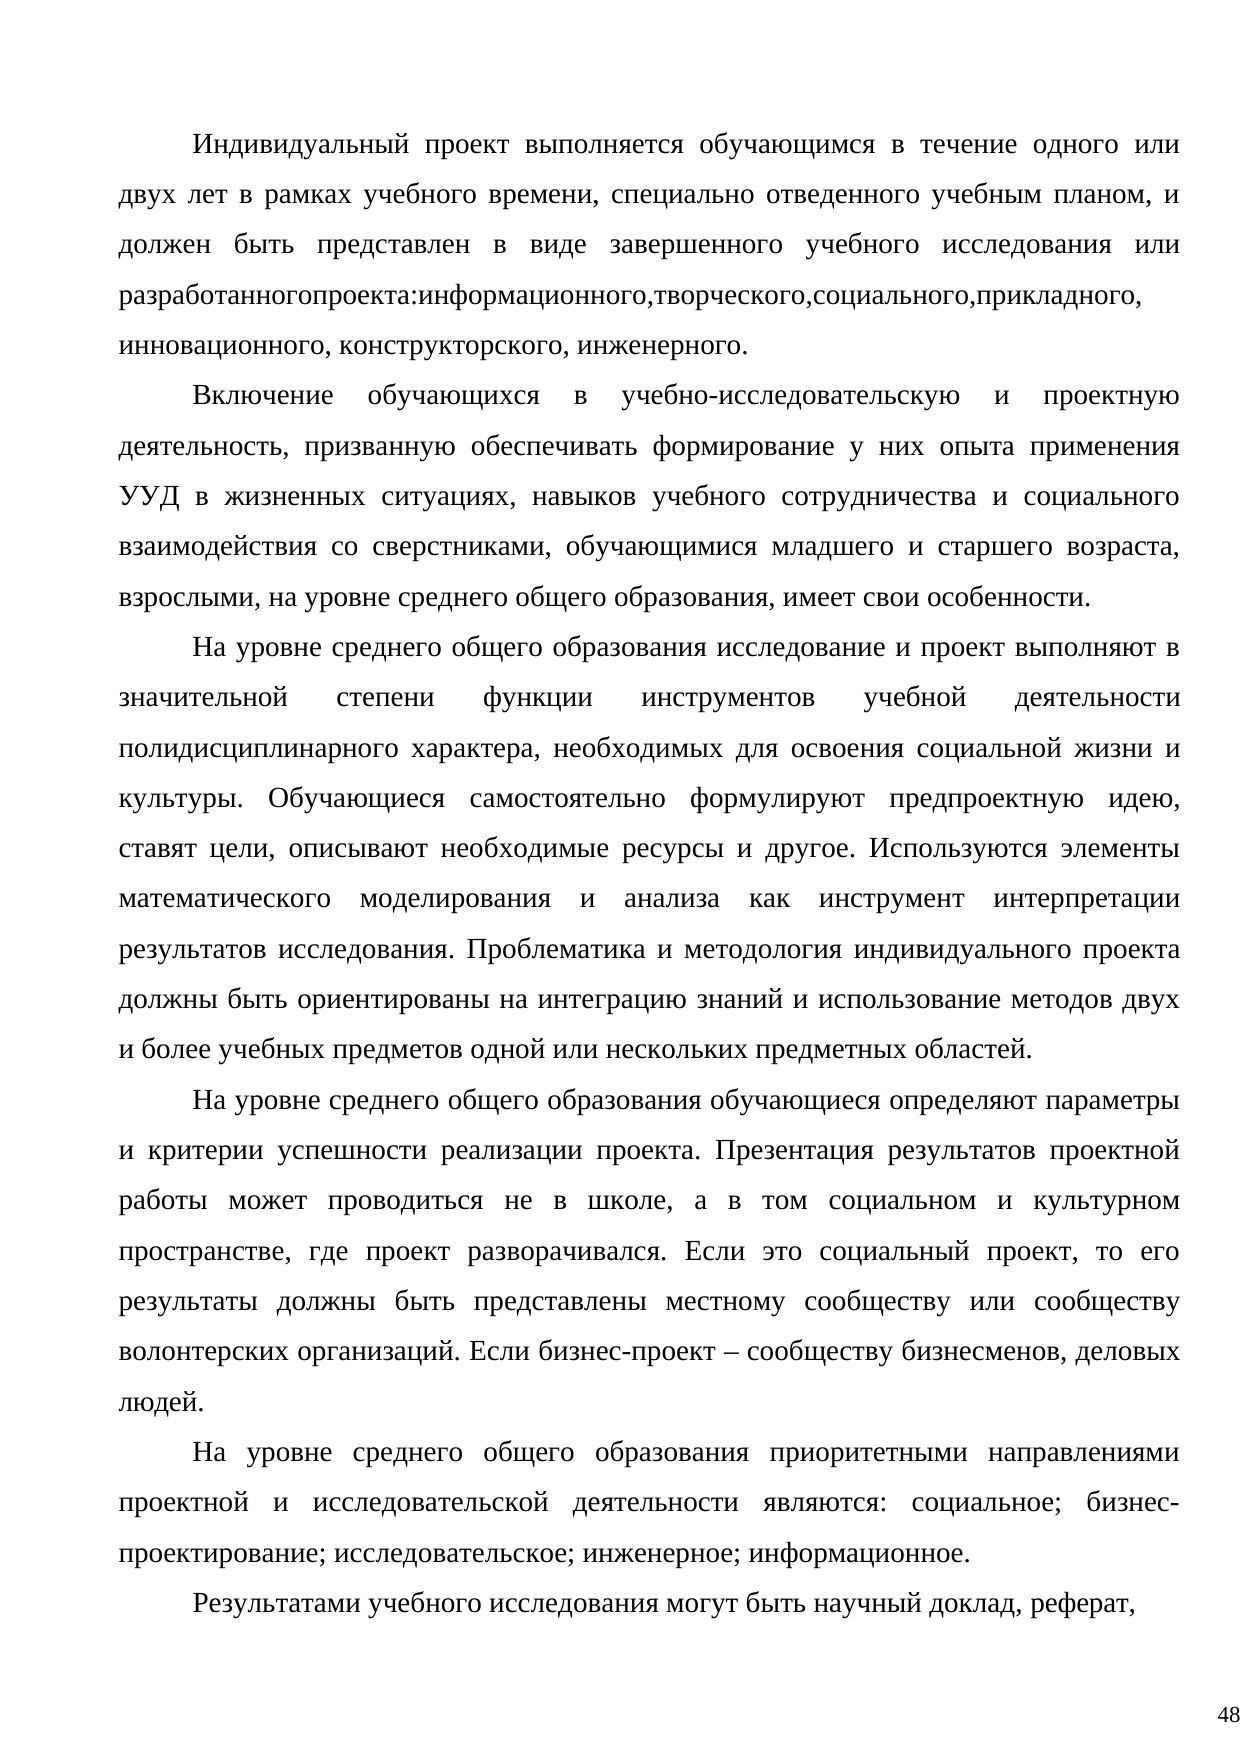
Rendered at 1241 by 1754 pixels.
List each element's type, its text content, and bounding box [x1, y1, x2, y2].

text Результатами учебного исследования могут быть научный доклад, реферат, [192, 1585, 1240, 1619]
text На уровне среднего общего образования исследование и проект выполняют в значительной степени функции инструментов учебной деятельности полидисциплинарного характера, необходимых для освоения социальной жизни и культуры. Обучающиеся самостоятельно формулируют предпроектную идею, ставят цели, описывают необходимые ресурсы и другое. Используются элементы математического моделирования и анализа как инструмент интерпретации результатов исследования. Проблематика и методология индивидуального проекта должны быть ориентированы на интеграцию знаний и использование методов двух и более учебных предметов одной или нескольких предметных областей. [118, 629, 1181, 1065]
text На уровне среднего общего образования обучающиеся определяют параметры и критерии успешности реализации проекта. Презентация результатов проектной работы может проводиться не в школе, а в том социальном и культурном пространстве, где проект разворачивался. Если это социальный проект, то его результаты должны быть представлены местному сообществу или сообществу волонтерских организаций. Если бизнес-проект – сообществу бизнесменов, деловых людей. [118, 1082, 1181, 1417]
text Индивидуальный проект выполняется обучающимся в течение одного или двух лет в рамках учебного времени, специально отведенного учебным планом, и должен быть представлен в виде завершенного учебного исследования или разработанногопроекта:информационного,творческого,социального,прикладного, инновационного, конструкторского, инженерного. [118, 126, 1181, 361]
text На уровне среднего общего образования приоритетными направлениями проектной и исследовательской деятельности являются: социальное; бизнес- проектирование; исследовательское; инженерное; информационное. [118, 1434, 1180, 1568]
text Включение обучающихся в учебно-исследовательскую и проектную деятельность, призванную обеспечивать формирование у них опыта применения УУД в жизненных ситуациях, навыков учебного сотрудничества и социального взаимодействия со сверстниками, обучающимися младшего и старшего возраста, взрослыми, на уровне среднего общего образования, имеет свои особенности. [118, 377, 1181, 612]
